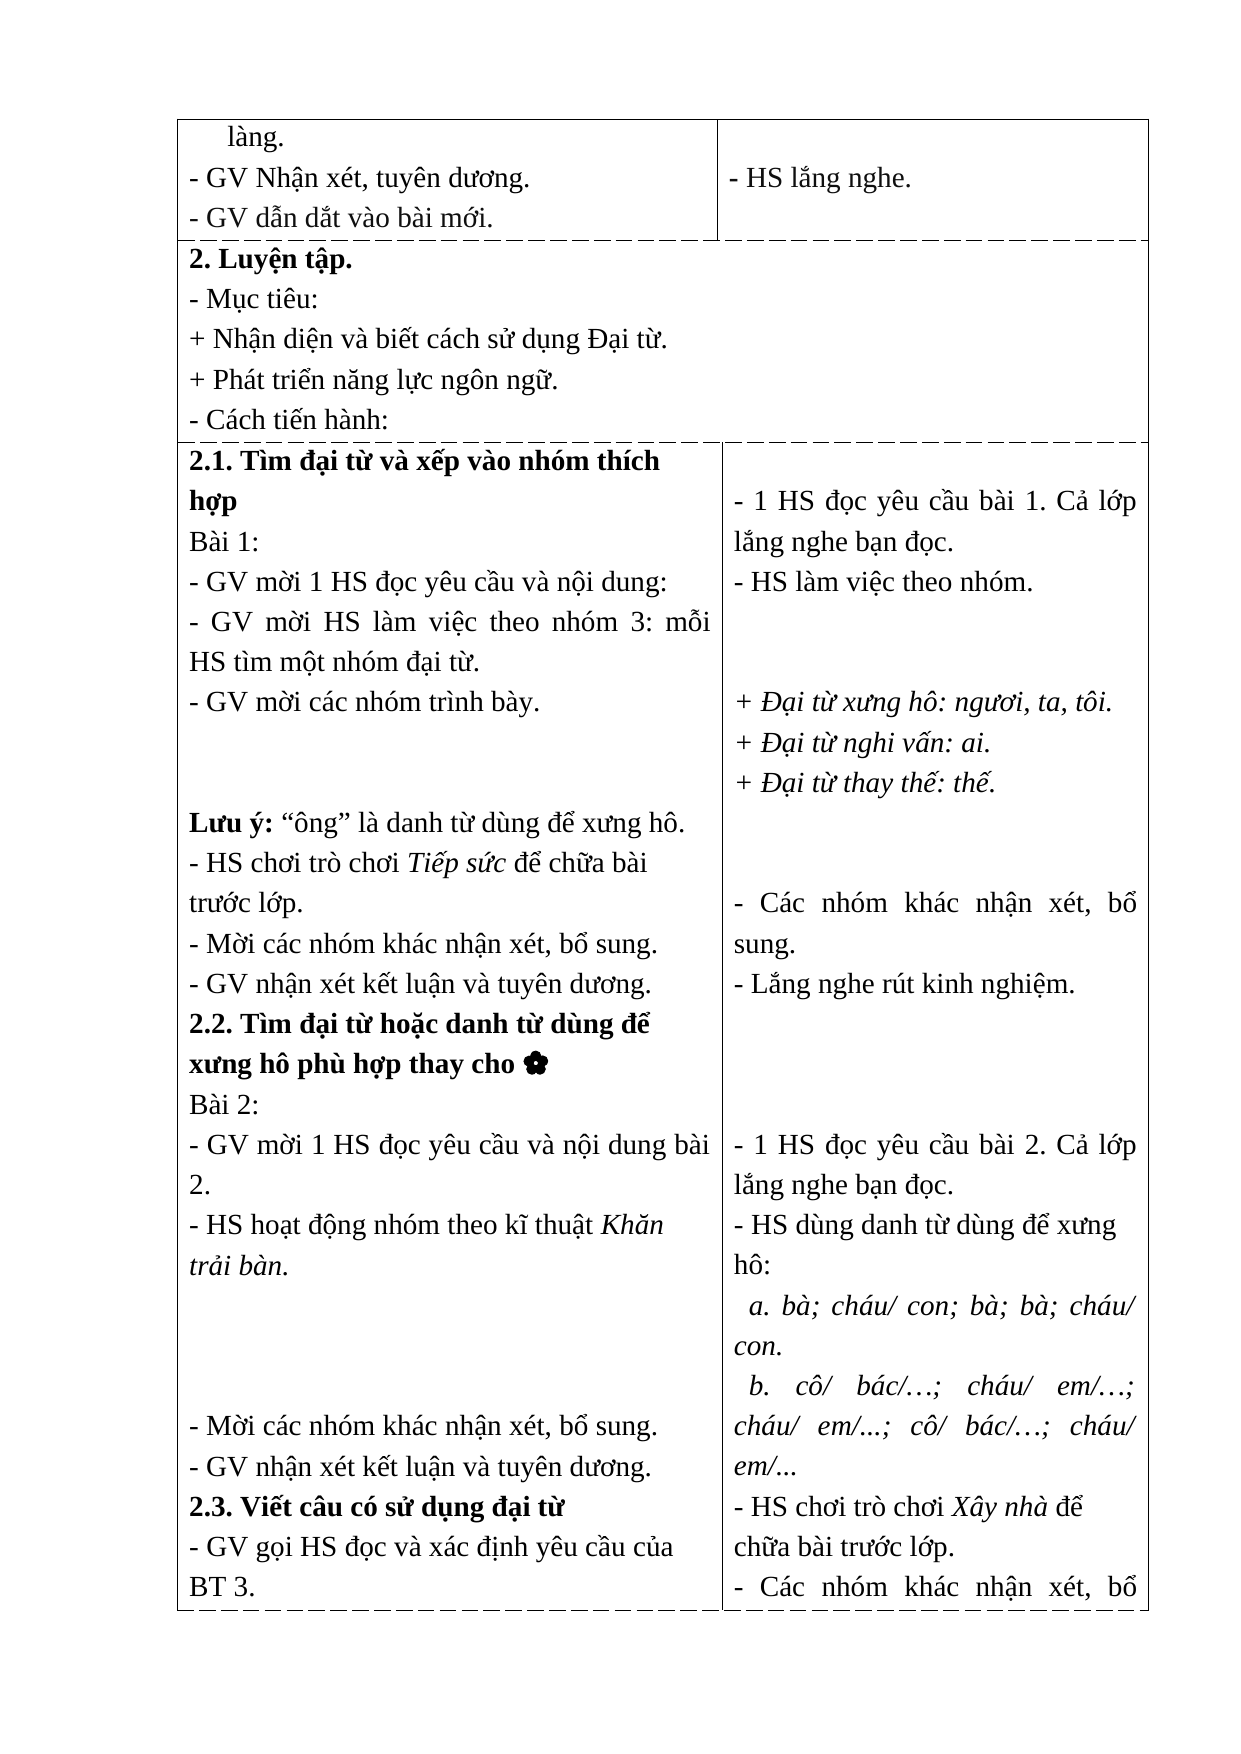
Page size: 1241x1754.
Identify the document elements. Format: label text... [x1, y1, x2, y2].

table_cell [723, 442, 1148, 1609]
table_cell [178, 442, 722, 1609]
table_cell 2. Luyện tập. - Mục tiêu: + Nhận diện và biết cách sử dụng Đại từ. + Phát triển năng lực ngôn ngữ. - Cách tiến hành: [178, 240, 1148, 442]
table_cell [178, 120, 717, 240]
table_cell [718, 120, 1148, 240]
